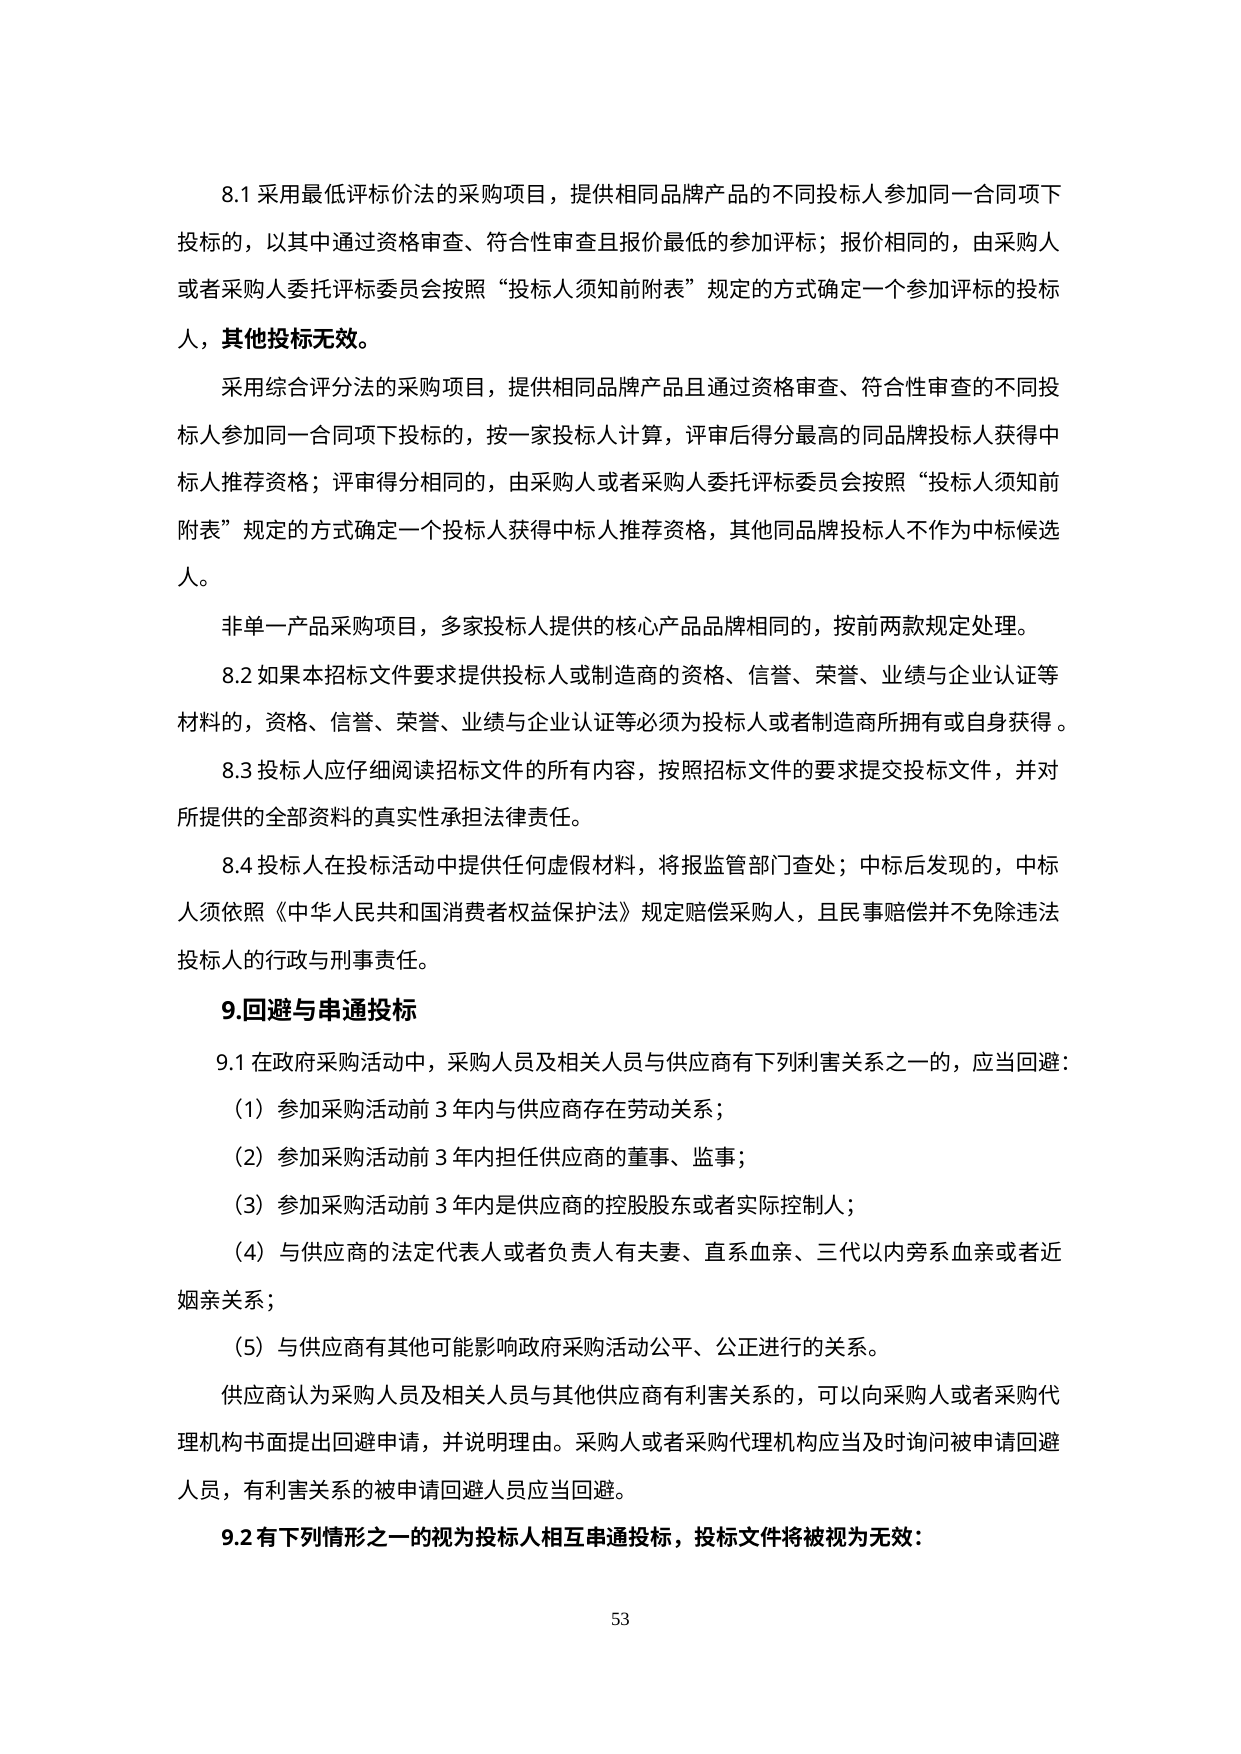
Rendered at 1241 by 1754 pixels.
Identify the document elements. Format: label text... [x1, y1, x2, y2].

text （5）与供应商有其他可能影响政府采购活动公平、公正进行的关系。 [177, 1330, 1063, 1362]
subtitle 8.3投标人应仔细阅读招标文件的所有内容，按照招标文件的要求提交投标文件，并对所提供的全部资料的真实性承担法律责任。 [177, 753, 1063, 832]
text 供应商认为采购人员及相关人员与其他供应商有利害关系的，可以向采购人或者采购代理机构书面提出回避申请，并说明理由。采购人或者采购代理机构应当及时询问被申请回避人员，有利害关系的被申请回避人员应当回避。 [177, 1378, 1063, 1504]
text （4）与供应商的法定代表人或者负责人有夫妻、直系血亲、三代以内旁系血亲或者近姻亲关系； [177, 1235, 1063, 1314]
text （2）参加采购活动前3年内担任供应商的董事、监事； [177, 1140, 1063, 1172]
subtitle 8.2如果本招标文件要求提供投标人或制造商的资格、信誉、荣誉、业绩与企业认证等材料的，资格、信誉、荣誉、业绩与企业认证等必须为投标人或者制造商所拥有或自身获得 。 [177, 658, 1063, 737]
text 非单一产品采购项目，多家投标人提供的核心产品品牌相同的，按前两款规定处理。 [177, 608, 1063, 641]
subtitle 采用综合评分法的采购项目，提供相同品牌产品且通过资格审查、符合性审查的不同投标人参加同一合同项下投标的，按一家投标人计算，评审后得分最高的同品牌投标人获得中标人推荐资格；评审得分相同的，由采购人或者采购人委托评标委员会按照“投标人须知前附表”规定的方式确定一个投标人获得中标人推荐资格，其他同品牌投标人不作为中标候选人。 [177, 370, 1063, 592]
text （1）参加采购活动前3年内与供应商存在劳动关系； [177, 1092, 1063, 1124]
subtitle 8.4投标人在投标活动中提供任何虚假材料，将报监管部门查处；中标后发现的，中标人须依照《中华人民共和国消费者权益保护法》规定赔偿采购人，且民事赔偿并不免除违法投标人的行政与刑事责任。 [177, 848, 1063, 974]
subtitle 8.1采用最低评标价法的采购项目，提供相同品牌产品的不同投标人参加同一合同项下投标的，以其中通过资格审查、符合性审查且报价最低的参加评标；报价相同的，由采购人或者采购人委托评标委员会按照“投标人须知前附表”规定的方式确定一个参加评标的投标人，其他投标无效。 [177, 177, 1063, 354]
subtitle 9.2有下列情形之一的视为投标人相互串通投标，投标文件将被视为无效： [221, 1520, 1063, 1552]
subtitle 9.1在政府采购活动中，采购人员及相关人员与供应商有下列利害关系之一的，应当回避： [177, 1045, 1063, 1077]
subtitle 9.回避与串通投标 [221, 990, 1063, 1027]
text （3）参加采购活动前3年内是供应商的控股股东或者实际控制人； [177, 1188, 1063, 1219]
